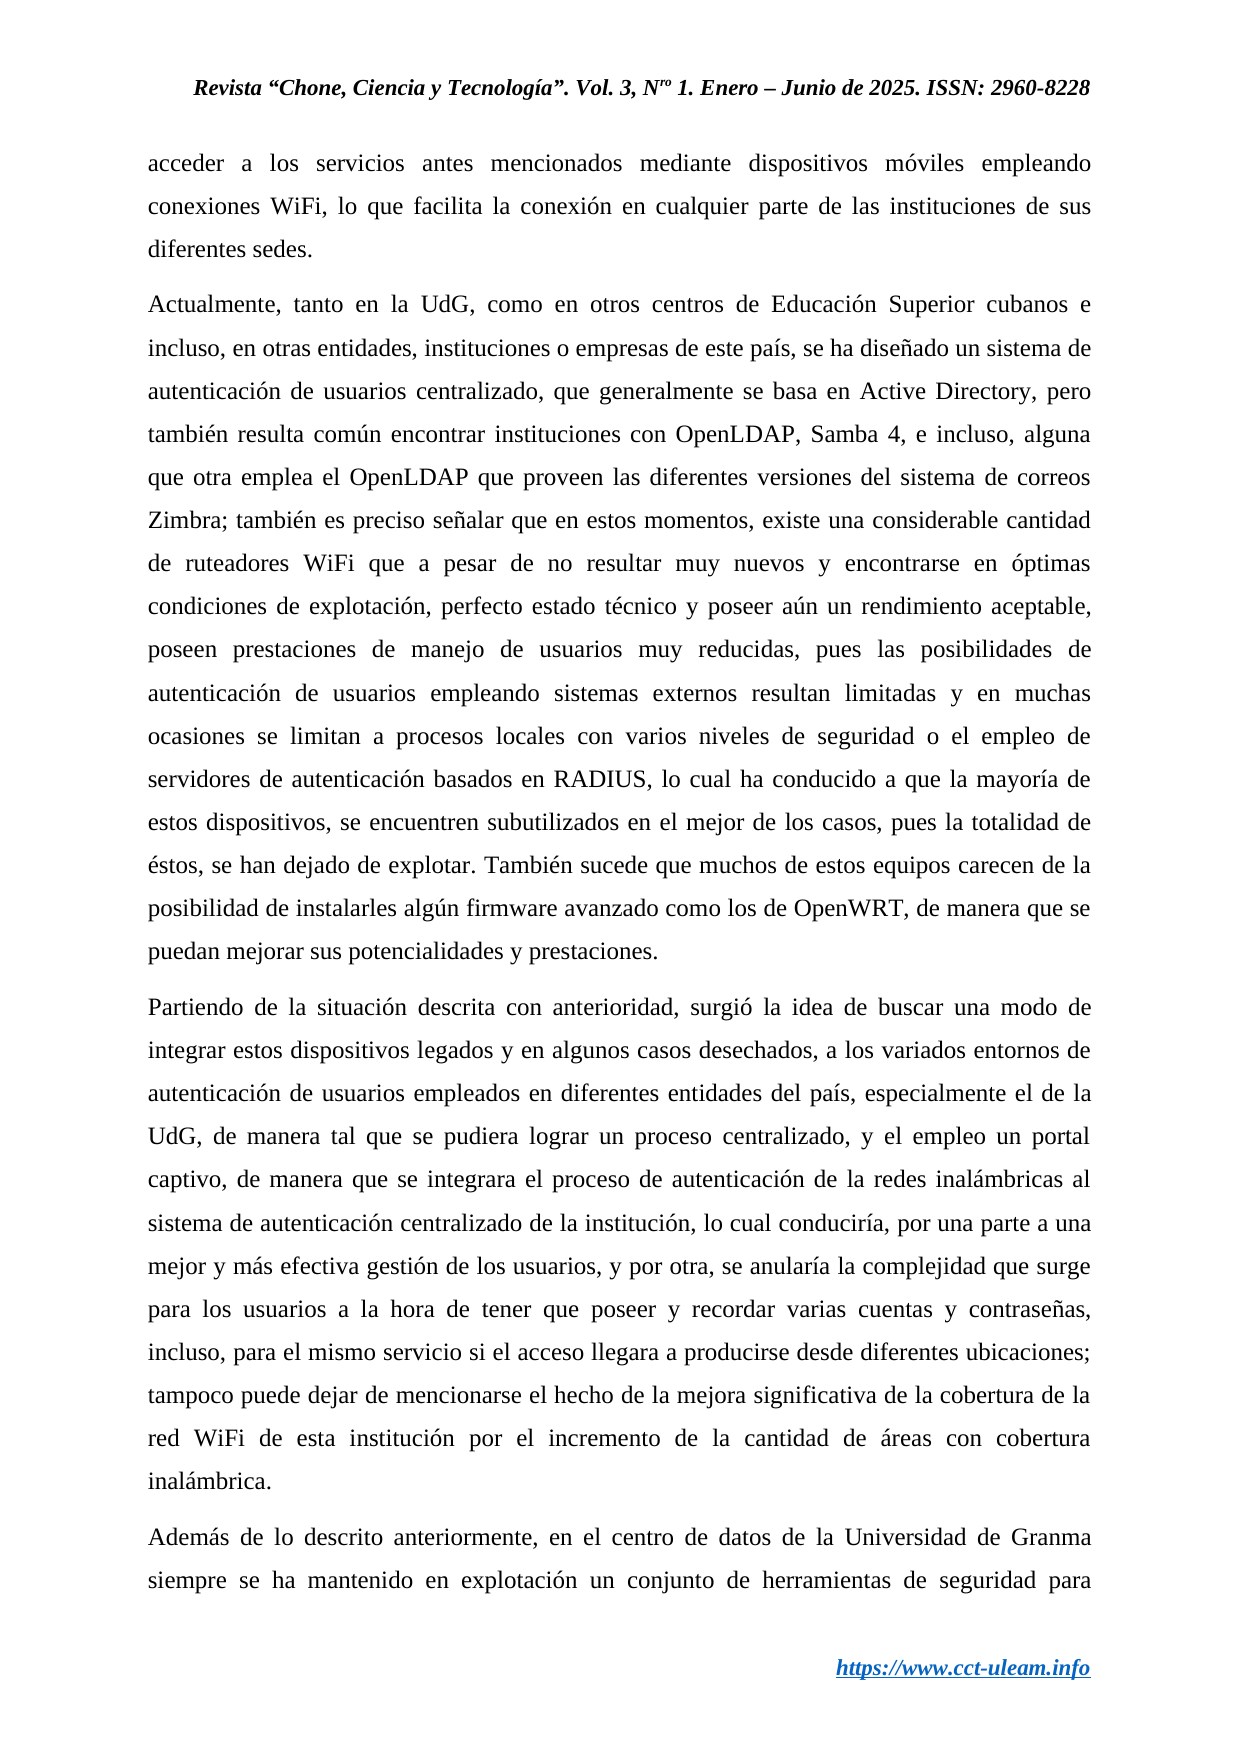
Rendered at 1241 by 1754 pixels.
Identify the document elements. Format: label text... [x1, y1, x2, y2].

text Actualmente, tanto en la UdG, como en otros centros de Educación Superior cubanos e incluso, en otras entidades, instituciones o empresas de este país, se ha diseñado un sistema de autenticación de usuarios centralizado, que generalmente se basa en Active Directory, pero también resulta común encontrar instituciones con OpenLDAP, Samba 4, e incluso, alguna que otra emplea el OpenLDAP que proveen las diferentes versiones del sistema de correos Zimbra; también es preciso señalar que en estos momentos, existe una considerable cantidad de ruteadores WiFi que a pesar de no resultar muy nuevos y encontrarse en óptimas condiciones de explotación, perfecto estado técnico y poseer aún un rendimiento aceptable, poseen prestaciones de manejo de usuarios muy reducidas, pues las posibilidades de autenticación de usuarios empleando sistemas externos resultan limitadas y en muchas ocasiones se limitan a procesos locales con varios niveles de seguridad o el empleo de servidores de autenticación basados en RADIUS, lo cual ha conducido a que la mayoría de estos dispositivos, se encuentren subutilizados en el mejor de los casos, pues la totalidad de éstos, se han dejado de explotar. También sucede que muchos de estos equipos carecen de la posibilidad de instalarles algún firmware avanzado como los de OpenWRT, de manera que se puedan mejorar sus potencialidades y prestaciones. [148, 289, 1092, 965]
text Partiendo de la situación descrita con anterioridad, surgió la idea de buscar una modo de integrar estos dispositivos legados y en algunos casos desechados, a los variados entornos de autenticación de usuarios empleados en diferentes entidades del país, especialmente el de la UdG, de manera tal que se pudiera lograr un proceso centralizado, y el empleo un portal captivo, de manera que se integrara el proceso de autenticación de la redes inalámbricas al sistema de autenticación centralizado de la institución, lo cual conduciría, por una parte a una mejor y más efectiva gestión de los usuarios, y por otra, se anularía la complejidad que surge para los usuarios a la hora de tener que poseer y recordar varias cuentas y contraseñas, incluso, para el mismo servicio si el acceso llegara a producirse desde diferentes ubicaciones; tampoco puede dejar de mencionarse el hecho de la mejora significativa de la cobertura de la red WiFi de esta institución por el incremento de la cantidad de áreas con cobertura inalámbrica. [148, 992, 1092, 1495]
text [148, 1522, 1092, 1594]
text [148, 148, 1092, 263]
